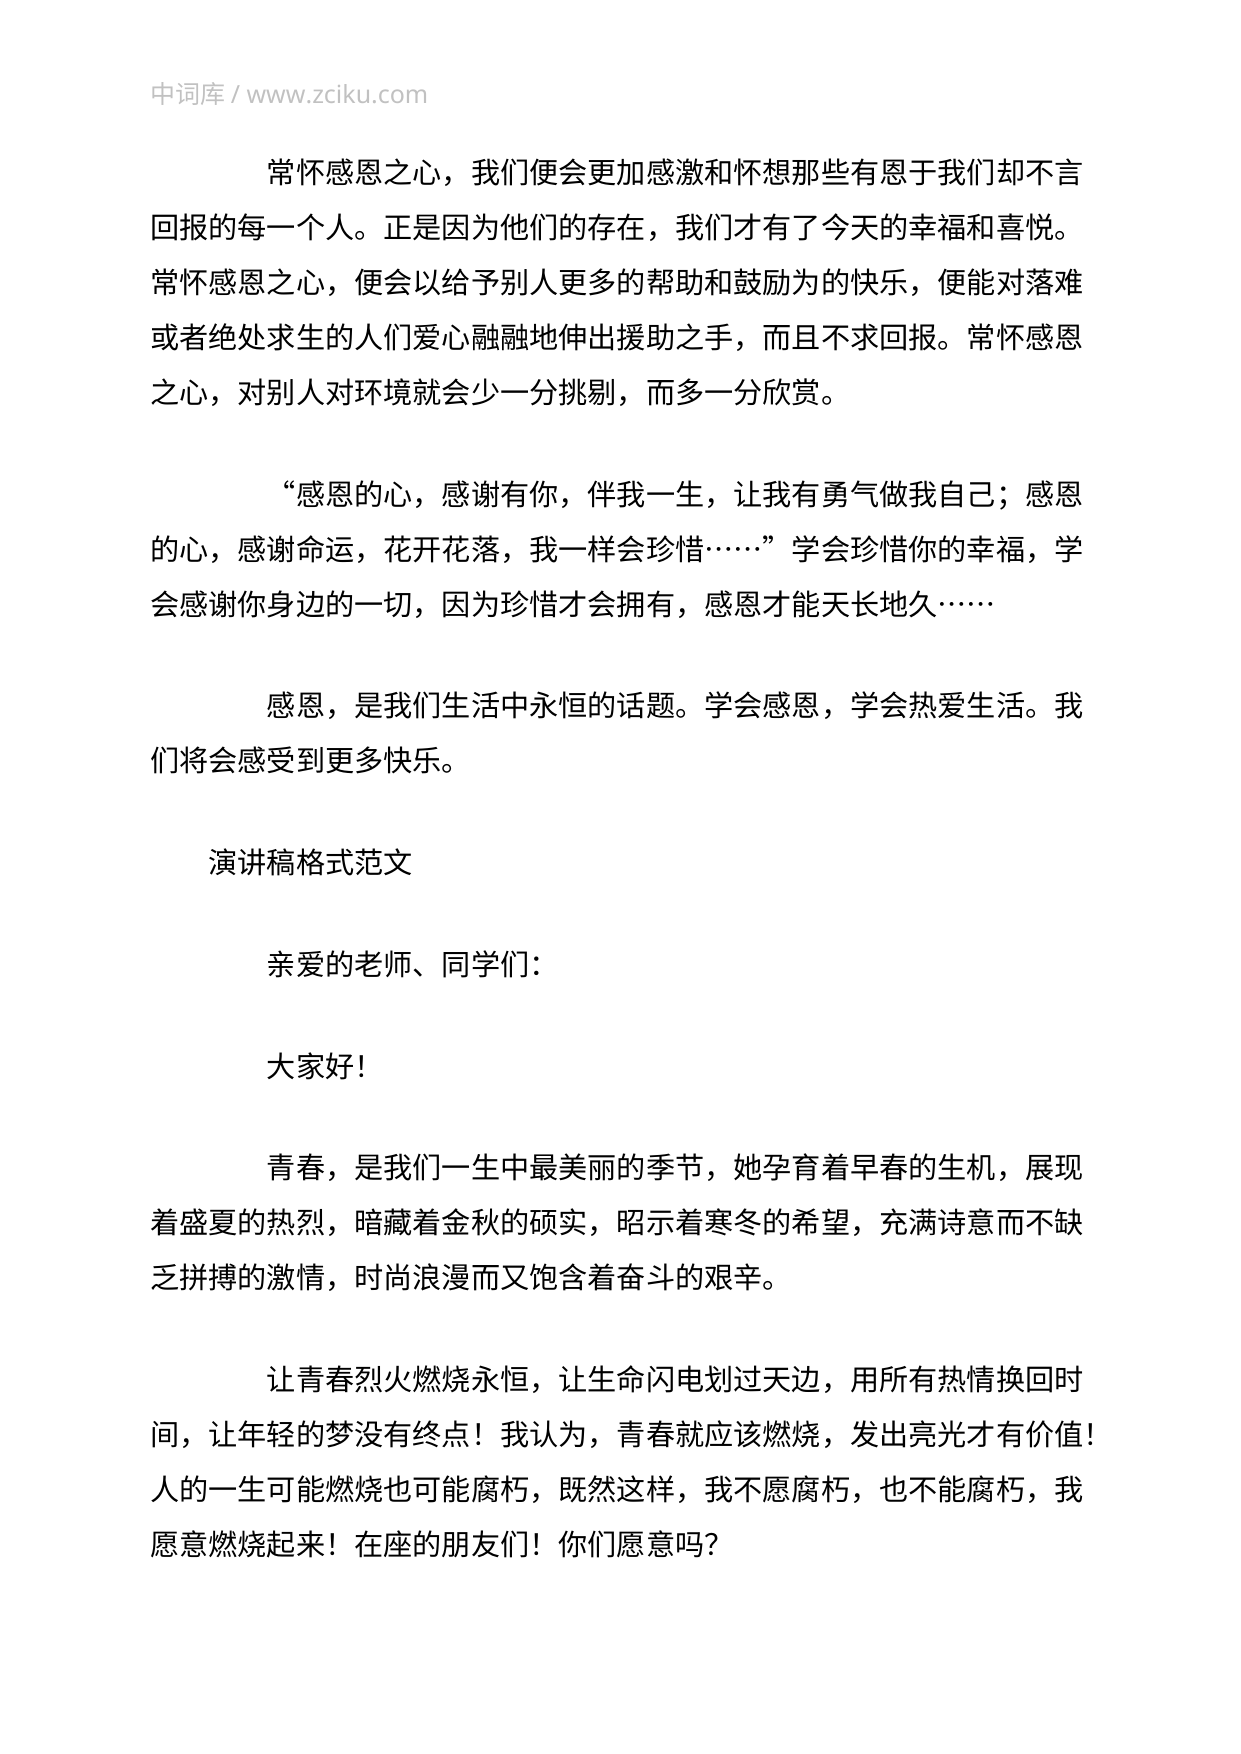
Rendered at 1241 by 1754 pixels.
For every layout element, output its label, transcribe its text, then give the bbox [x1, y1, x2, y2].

text 感恩，是我们生活中永恒的话题。学会感恩，学会热爱生活。我们将会感受到更多快乐。 [150, 683, 1090, 780]
text 大家好！ [150, 1043, 1090, 1085]
text 青春，是我们一生中最美丽的季节，她孕育着早春的生机，展现着盛夏的热烈，暗藏着金秋的硕实，昭示着寒冬的希望，充满诗意而不缺乏拼搏的激情，时尚浪漫而又饱含着奋斗的艰辛。 [150, 1145, 1090, 1297]
text 常怀感恩之心，我们便会更加感激和怀想那些有恩于我们却不言回报的每一个人。正是因为他们的存在，我们才有了今天的幸福和喜悦。常怀感恩之心，便会以给予别人更多的帮助和鼓励为的快乐，便能对落难或者绝处求生的人们爱心融融地伸出援助之手，而且不求回报。常怀感恩之心，对别人对环境就会少一分挑剔，而多一分欣赏。 [150, 150, 1090, 412]
text 演讲稿格式范文 [150, 839, 1090, 882]
text 让青春烈火燃烧永恒，让生命闪电划过天边，用所有热情换回时间，让年轻的梦没有终点！我认为，青春就应该燃烧，发出亮光才有价值！人的一生可能燃烧也可能腐朽，既然这样，我不愿腐朽，也不能腐朽，我愿意燃烧起来！在座的朋友们！你们愿意吗？ [150, 1356, 1090, 1563]
text “感恩的心，感谢有你，伴我一生，让我有勇气做我自己；感恩的心，感谢命运，花开花落，我一样会珍惜……”学会珍惜你的幸福，学会感谢你身边的一切，因为珍惜才会拥有，感恩才能天长地久…… [150, 471, 1090, 623]
text 亲爱的老师、同学们： [150, 941, 1090, 984]
